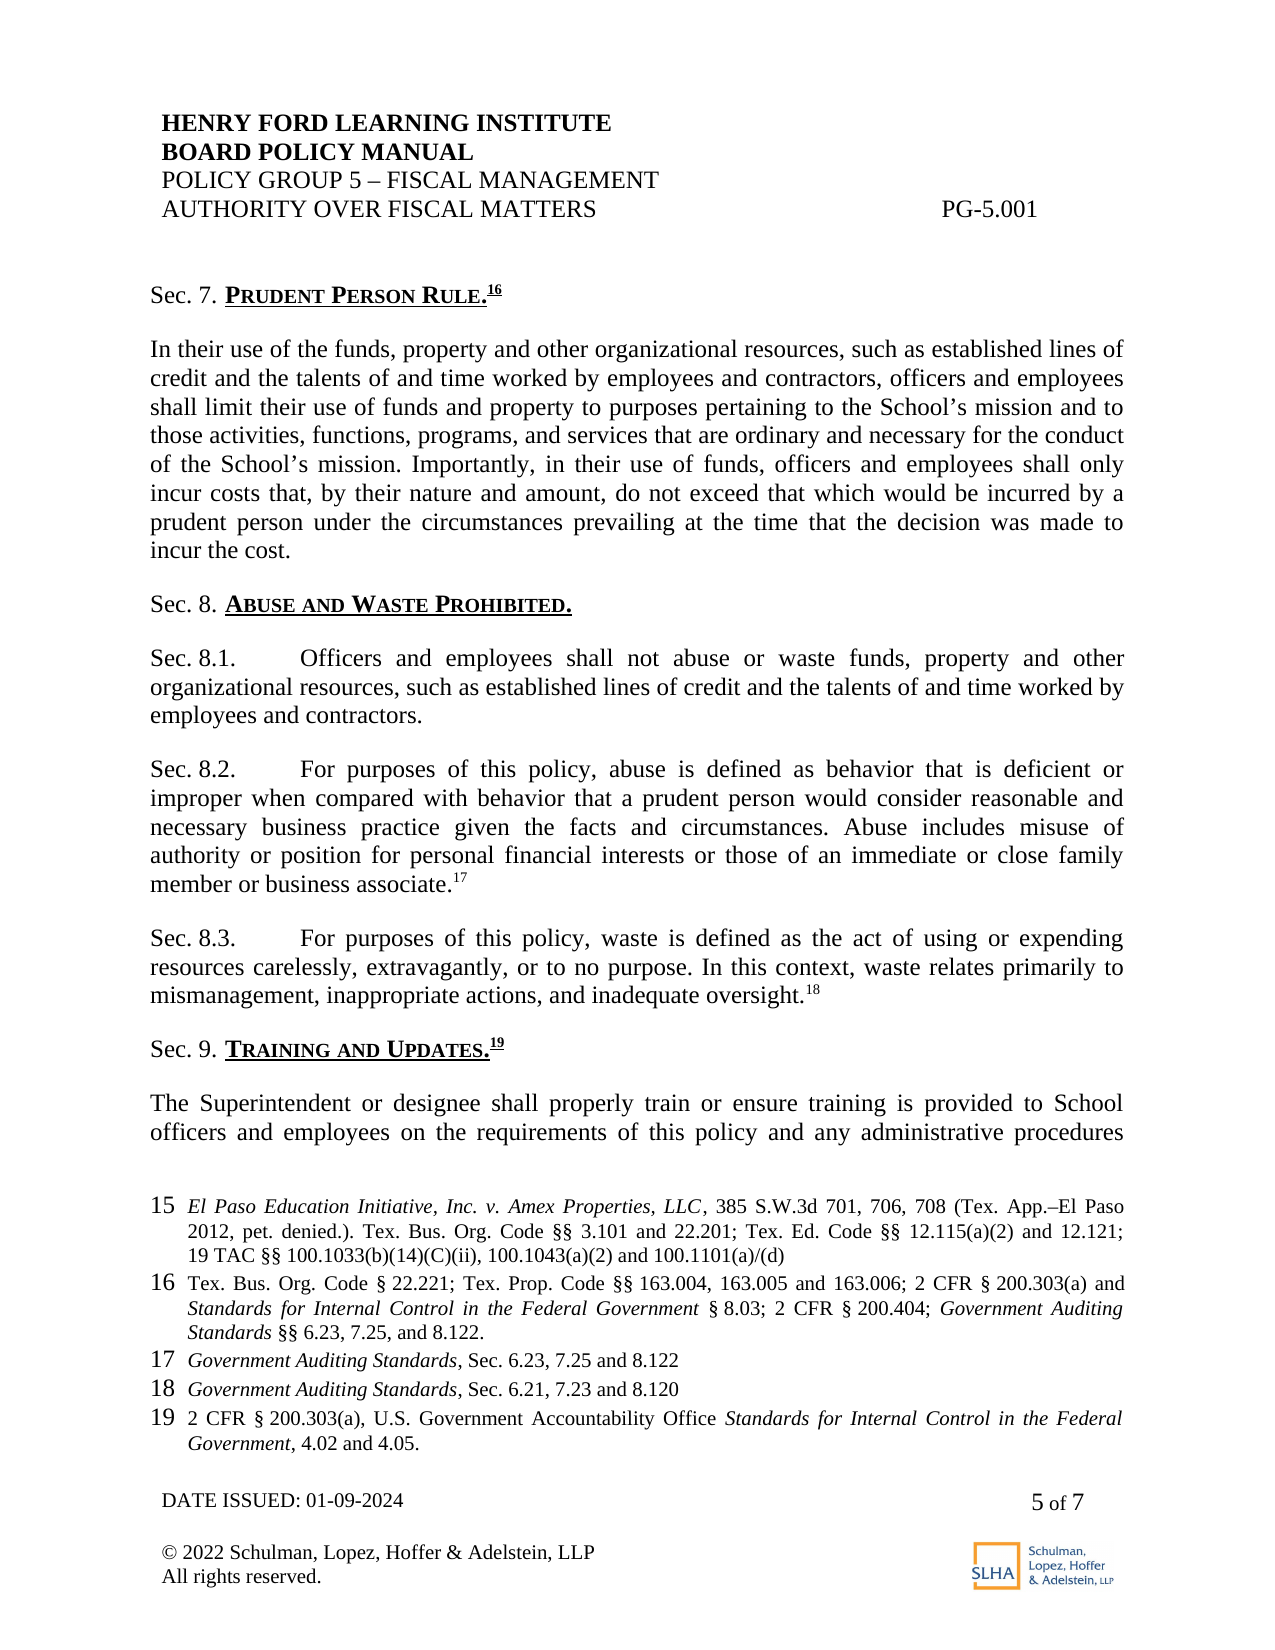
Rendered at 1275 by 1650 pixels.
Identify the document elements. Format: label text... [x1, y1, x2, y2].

list Officers and employees shall not abuse or waste funds, property and other organizational resources, such as established lines of credit and the talents of and time worked by employees and contractors. [150, 643, 1125, 729]
list For purposes of this policy, waste is defined as the act of using or expending resources carelessly, extravagantly, or to no purpose. In this context, waste relates primarily to mismanagement, inappropriate actions, and inadequate oversight. [150, 923, 1125, 1009]
text The Superintendent or designee shall properly train or ensure training is provided to School officers and employees on the requirements of this policy and any administrative procedures adopted to implement this policy. Additionally, the Superintendent or designee shall keep School officers and employees informed of any changes to this policy and related requirements. [150, 1088, 1125, 1146]
picture [971, 1541, 1115, 1592]
list Abuse and Waste Prohibited. [150, 589, 1125, 618]
list Prudent Person Rule. [150, 281, 1125, 309]
text In their use of the funds, property and other organizational resources, such as established lines of credit and the talents of and time worked by employees and contractors, officers and employees shall limit their use of funds and property to purposes pertaining to the School’s mission and to those activities, functions, programs, and services that are ordinary and necessary for the conduct of the School’s mission. Importantly, in their use of funds, officers and employees shall only incur costs that, by their nature and amount, do not exceed that which would be incurred by a prudent person under the circumstances prevailing at the time that the decision was made to incur the cost. [150, 334, 1125, 564]
list For purposes of this policy, abuse is defined as behavior that is deficient or improper when compared with behavior that a prudent person would consider reasonable and necessary business practice given the facts and circumstances. Abuse includes misuse of authority or position for personal financial interests or those of an immediate or close family member or business associate. [150, 754, 1125, 898]
list Training and Updates. [150, 1034, 1125, 1063]
